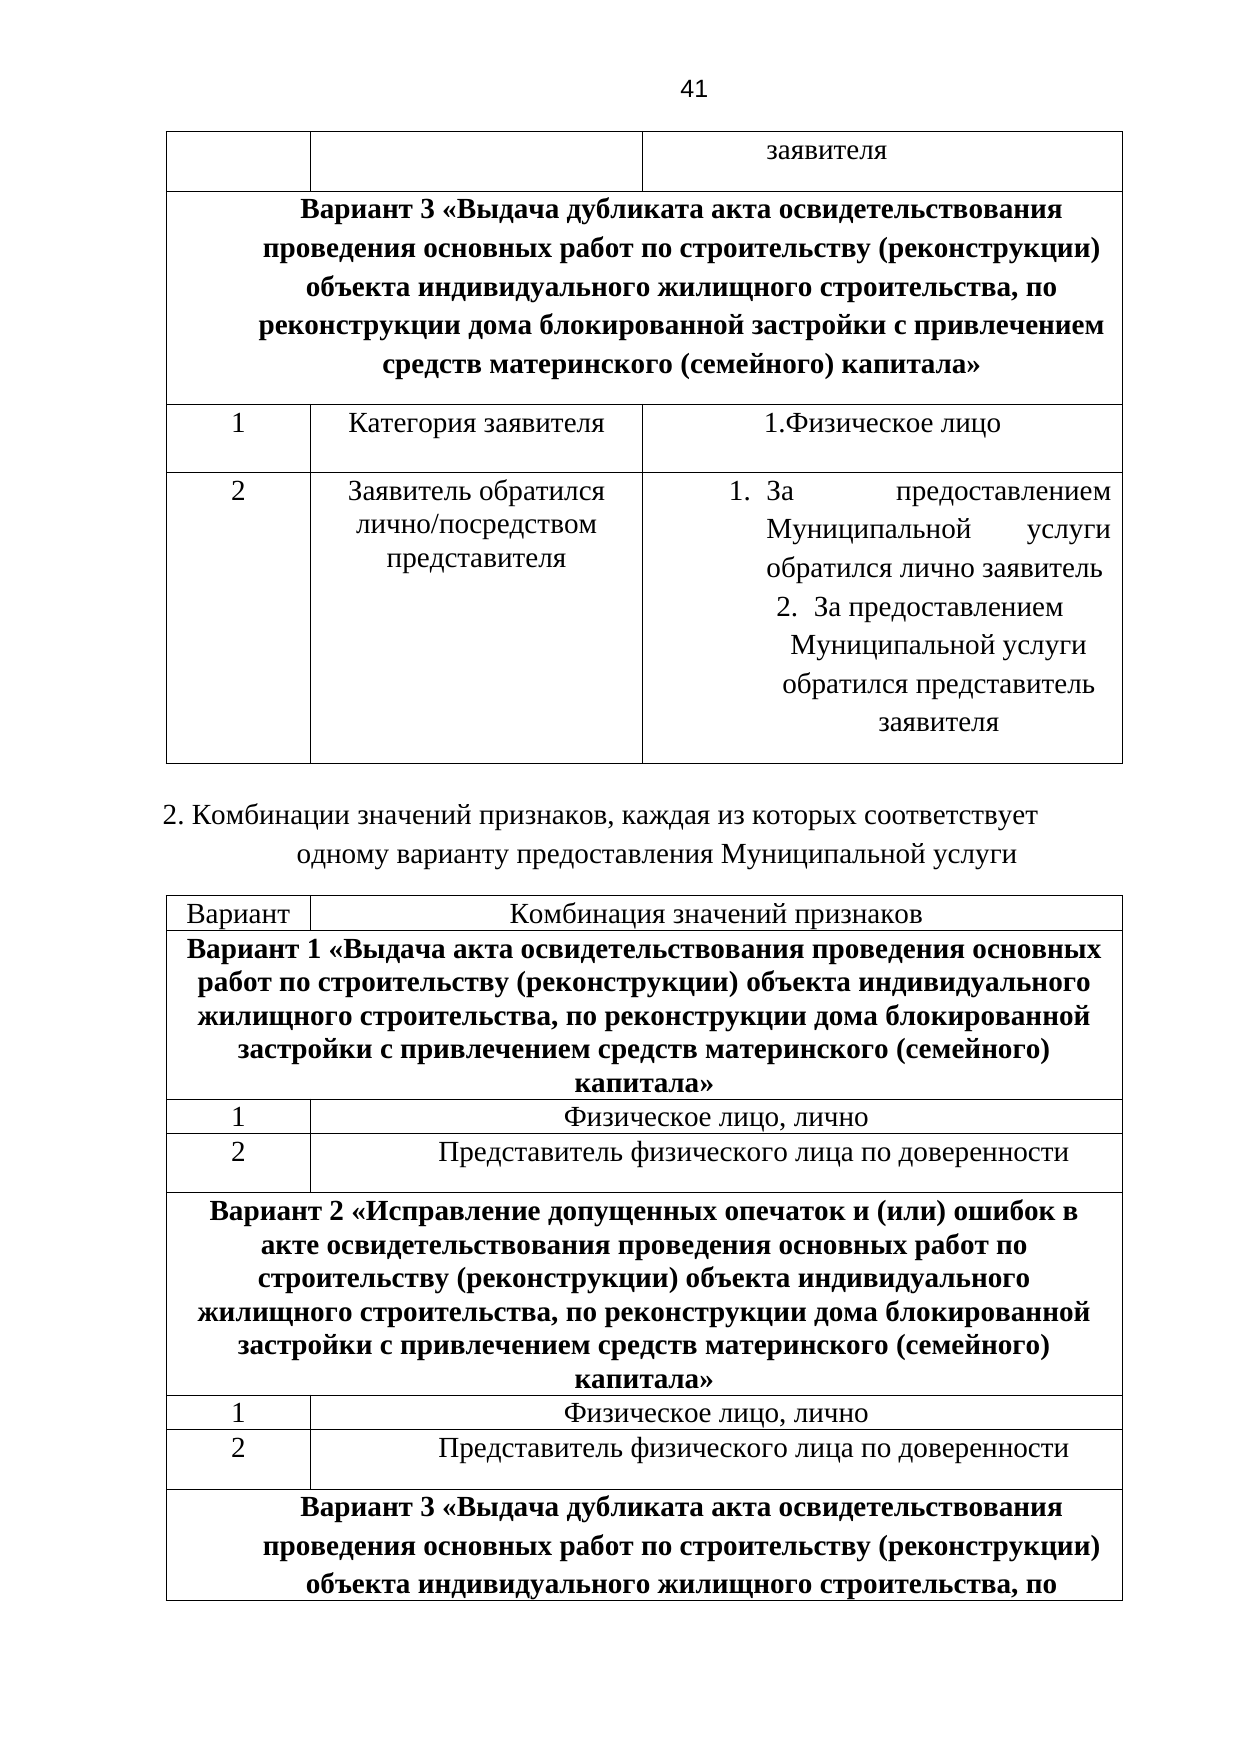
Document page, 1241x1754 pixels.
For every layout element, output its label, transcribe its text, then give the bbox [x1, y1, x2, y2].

table_cell Вариант 2 «Исправление допущенных опечаток и (или) ошибок в акте освидетельствования проведения основных работ по строительству (реконструкции) объекта индивидуального жилищного строительства, по реконструкции дома блокированной застройки с привлечением средств материнского (семейного) капитала» [167, 1193, 1122, 1394]
list 2. Комбинации значений признаков, каждая из которых соответствует [162, 797, 1152, 831]
table_cell Представитель физического лица по доверенности [311, 1134, 1122, 1192]
table_cell Заявитель обратился лично/посредством представителя [311, 473, 642, 763]
table_cell Категория заявителя [311, 405, 642, 472]
table_cell 1 [167, 405, 310, 472]
table_cell 2 [167, 473, 310, 763]
list одному варианту предоставления Муниципальной услуги [162, 836, 1152, 869]
table_cell 2 [167, 1134, 310, 1192]
table_header Вариант [167, 896, 310, 930]
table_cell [167, 1490, 1122, 1600]
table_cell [643, 132, 1122, 191]
table_cell Физическое лицо, лично [311, 1100, 1122, 1133]
table_cell 1 [167, 1396, 310, 1429]
table_cell 2 [167, 132, 310, 191]
table_cell Представитель физического лица по доверенности [311, 1430, 1122, 1488]
table_cell Физическое лицо, лично [311, 1396, 1122, 1429]
table_cell 1 [167, 1100, 310, 1133]
table_header Комбинация значений признаков [311, 896, 1122, 930]
table_cell Вариант 1 «Выдача акта освидетельствования проведения основных работ по строительству (реконструкции) объекта индивидуального жилищного строительства, по реконструкции дома блокированной застройки с привлечением средств материнского (семейного) капитала» [167, 931, 1122, 1098]
table_cell 2 [167, 1430, 310, 1488]
table_cell 1.Физическое лицо [643, 405, 1122, 472]
table_cell За предоставлением Муниципальной услуги обратился лично заявитель За предоставлением Муниципальной услуги обратился представитель заявителя [643, 473, 1122, 763]
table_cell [311, 132, 642, 191]
